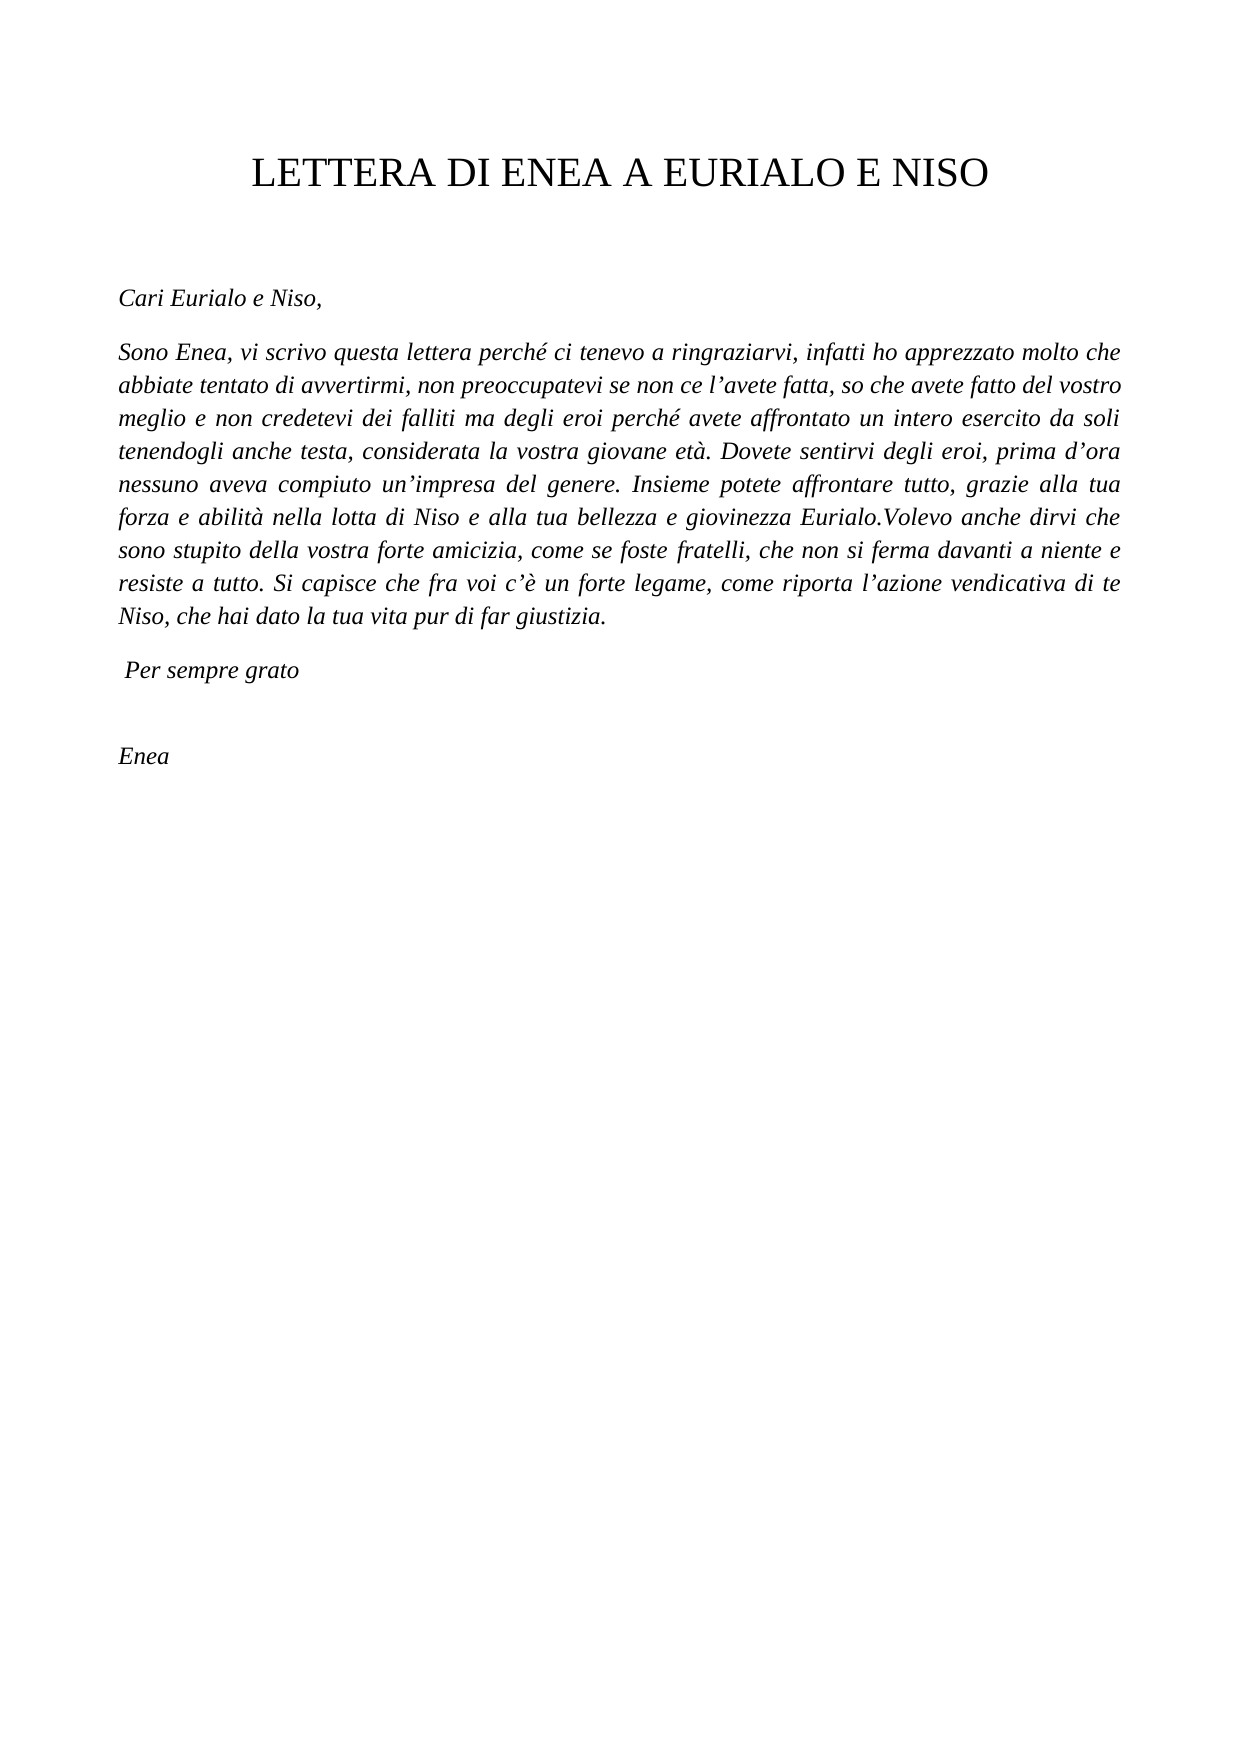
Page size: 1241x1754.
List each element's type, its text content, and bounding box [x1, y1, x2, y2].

text Sono Enea, vi scrivo questa lettera perché ci tenevo a ringraziarvi, infatti ho apprezzato molto che abbiate tentato di avvertirmi, non preoccupatevi se non ce l’avete fatta, so che avete fatto del vostro meglio e non credetevi dei falliti ma degli eroi perché avete affrontato un intero esercito da soli tenendogli anche testa, considerata la vostra giovane età. Dovete sentirvi degli eroi, prima d’ora nessuno aveva compiuto un’impresa del genere. Insieme potete affrontare tutto, grazie alla tua forza e abilità nella lotta di Niso e alla tua bellezza e giovinezza Eurialo.Volevo anche dirvi che sono stupito della vostra forte amicizia, come se foste fratelli, che non si ferma davanti a niente e resiste a tutto. Si capisce che fra voi c’è un forte legame, come riporta l’azione vendicativa di te Niso, che hai dato la tua vita pur di far giustizia. [118, 337, 1122, 630]
text Cari Eurialo e Niso, [118, 283, 1122, 312]
text LETTERA DI ENEA A EURIALO E NISO [118, 148, 1122, 196]
text Per sempre grato [118, 655, 1122, 683]
text Enea [118, 709, 1122, 770]
